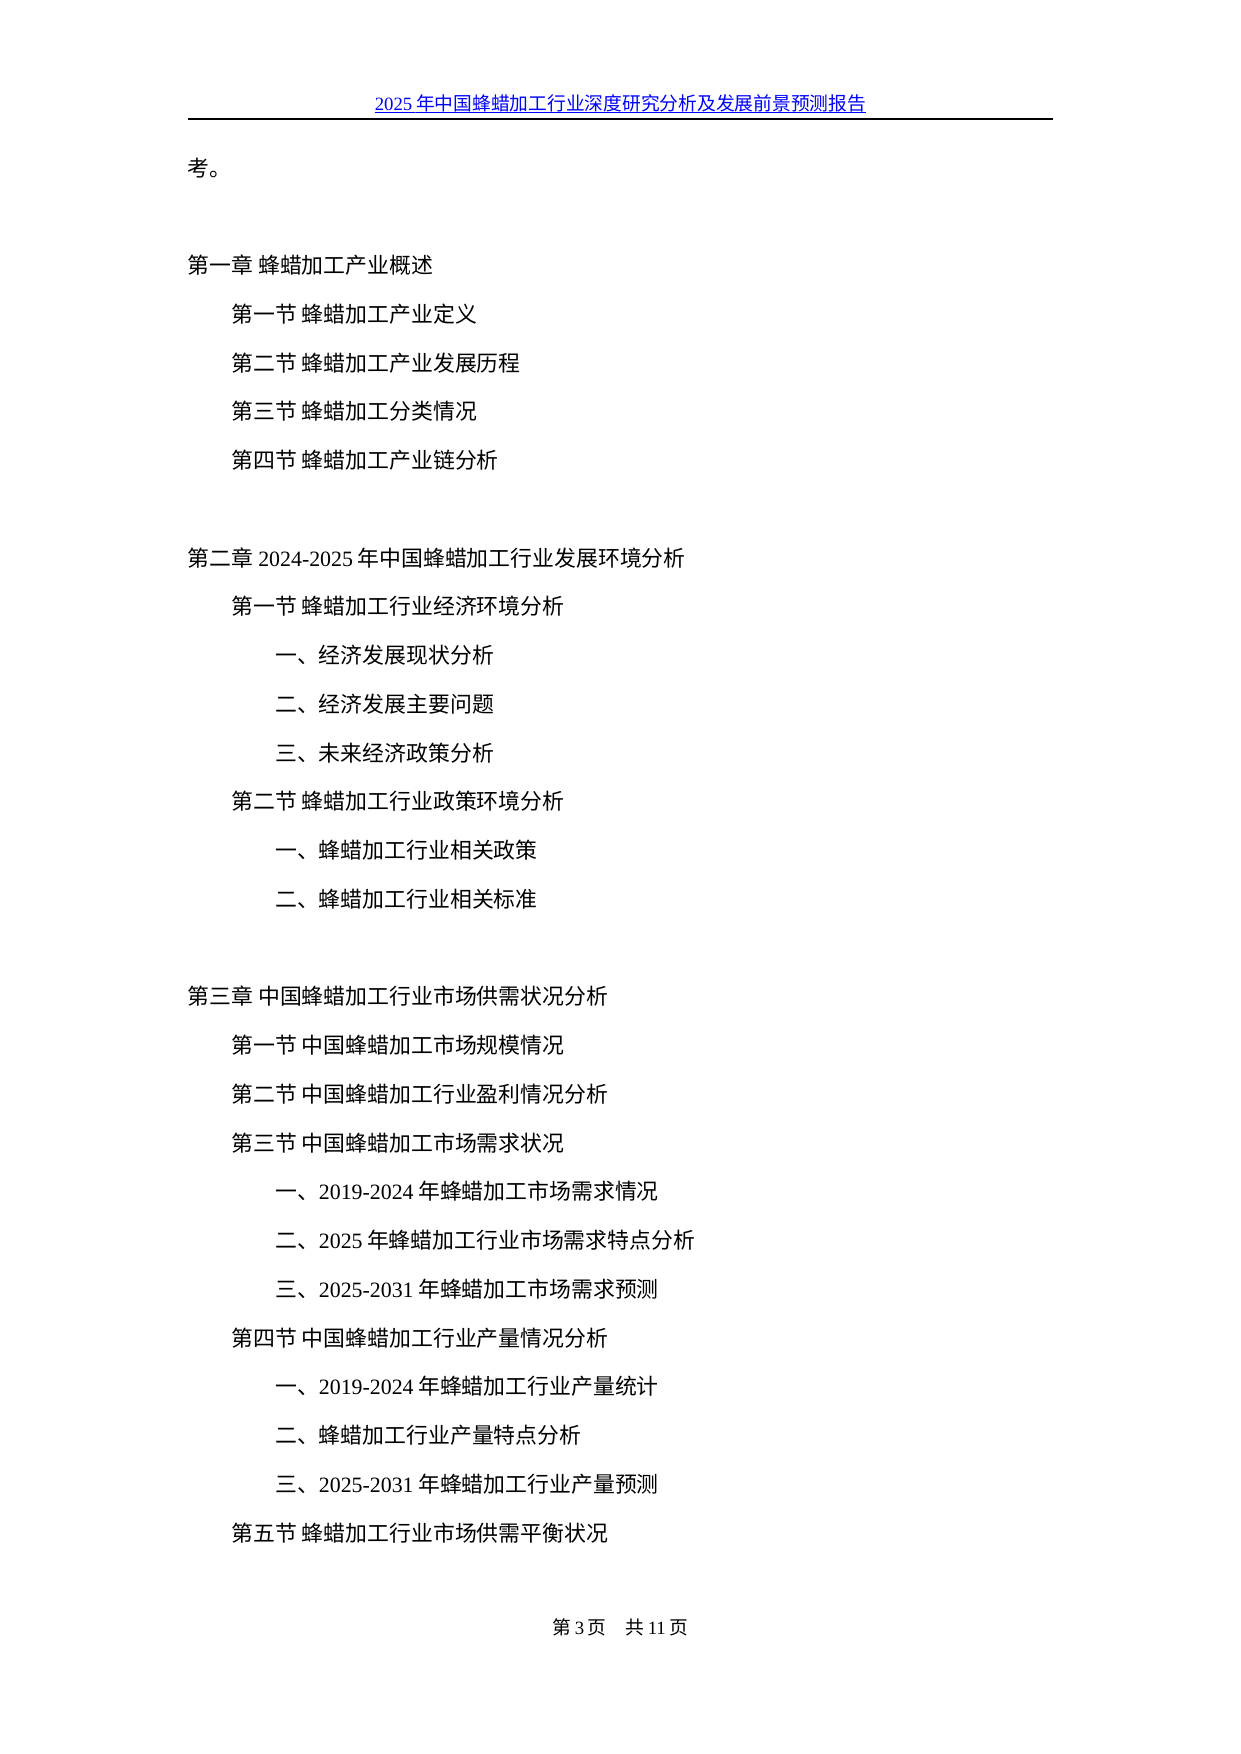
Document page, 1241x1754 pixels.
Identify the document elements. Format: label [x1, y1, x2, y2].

text [187, 150, 1053, 1548]
